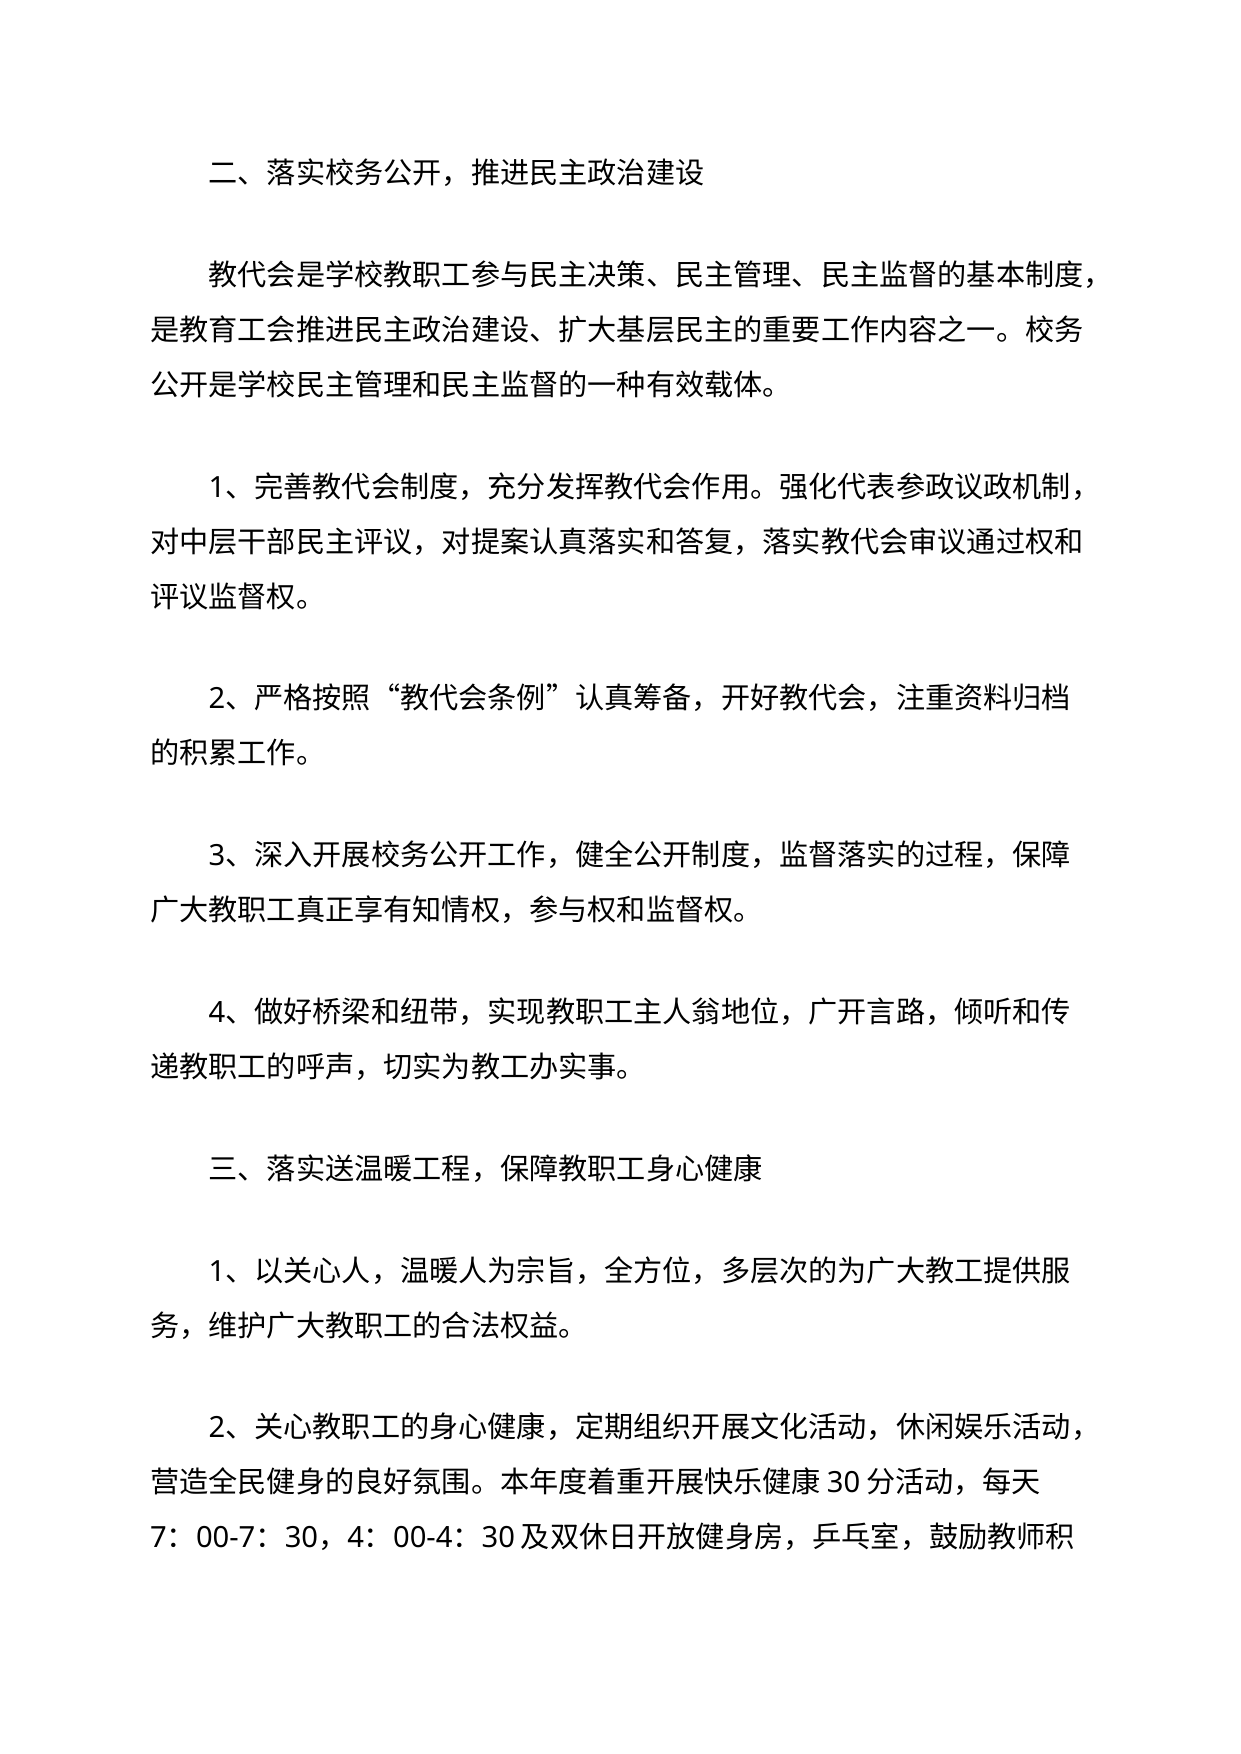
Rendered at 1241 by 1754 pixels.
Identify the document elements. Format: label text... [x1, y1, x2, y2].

text 1、以关心人，温暖人为宗旨，全方位，多层次的为广大教工提供服务，维护广大教职工的合法权益。 [150, 1247, 1090, 1344]
text 3、深入开展校务公开工作，健全公开制度，监督落实的过程，保障广大教职工真正享有知情权，参与权和监督权。 [150, 832, 1090, 929]
text 2、严格按照“教代会条例”认真筹备，开好教代会，注重资料归档的积累工作。 [150, 675, 1090, 772]
text 1、完善教代会制度，充分发挥教代会作用。强化代表参政议政机制，对中层干部民主评议，对提案认真落实和答复，落实教代会审议通过权和评议监督权。 [150, 463, 1090, 616]
text 二、落实校务公开，推进民主政治建设 [150, 150, 1090, 192]
text 教代会是学校教职工参与民主决策、民主管理、民主监督的基本制度，是教育工会推进民主政治建设、扩大基层民主的重要工作内容之一。校务公开是学校民主管理和民主监督的一种有效载体。 [150, 252, 1090, 404]
text 三、落实送温暖工程，保障教职工身心健康 [150, 1145, 1090, 1188]
text 4、做好桥梁和纽带，实现教职工主人翁地位，广开言路，倾听和传递教职工的呼声，切实为教工办实事。 [150, 988, 1090, 1086]
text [150, 1404, 1090, 1556]
